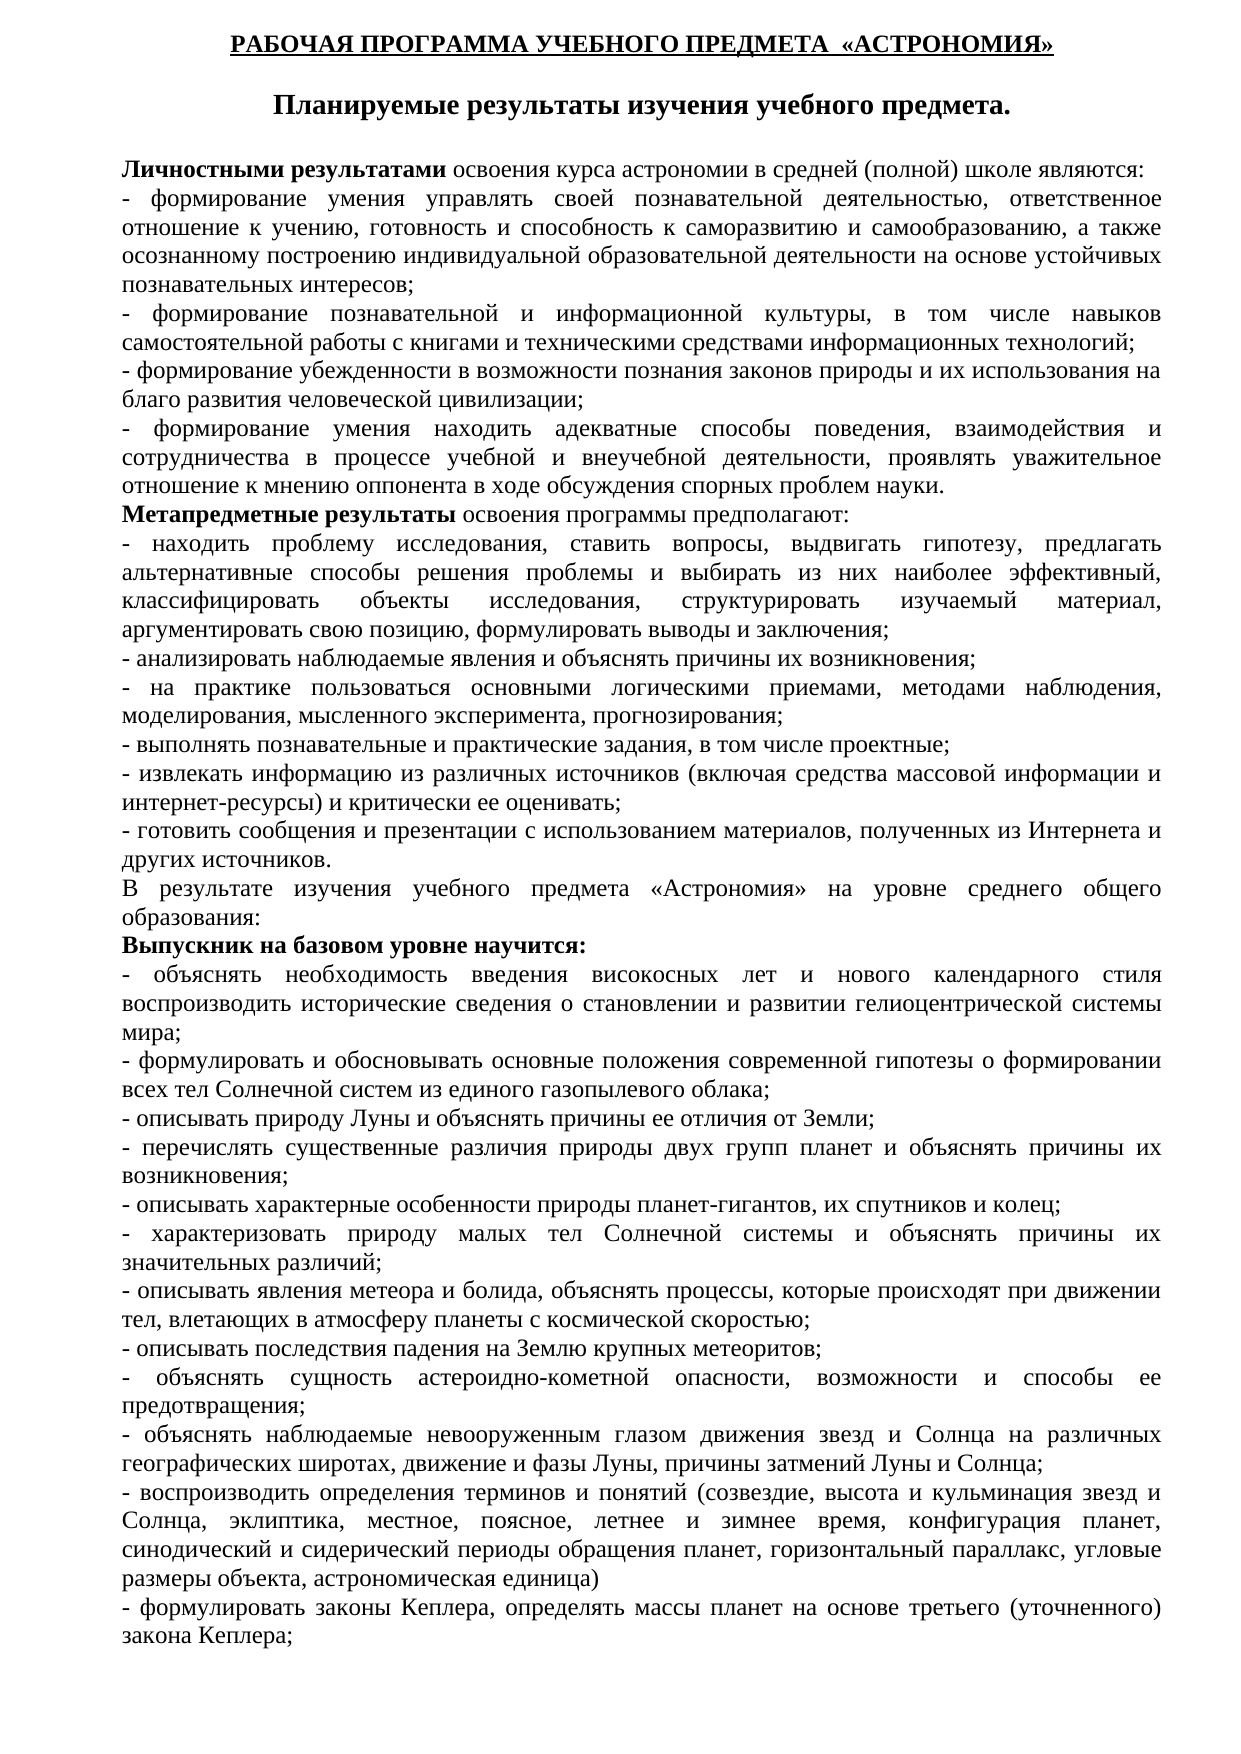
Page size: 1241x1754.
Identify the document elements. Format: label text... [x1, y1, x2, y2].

text - описывать характерные особенности природы планет-гигантов, их спутников и колец; [122, 1189, 1162, 1218]
text - перечислять существенные различия природы двух групп планет и объяснять причины их возникновения; [122, 1132, 1162, 1189]
text - описывать явления метеора и болида, объяснять процессы, которые происходят при движении тел, влетающих в атмосферу планеты с космической скоростью; [122, 1275, 1162, 1333]
text - объяснять наблюдаемые невооруженным глазом движения звезд и Солнца на различных географических широтах, движение и фазы Луны, причины затмений Луны и Солнца; [122, 1419, 1162, 1477]
text Выпускник на базовом уровне научится: [122, 930, 1162, 959]
text - формулировать законы Кеплера, определять массы планет на основе третьего (уточненного) закона Кеплера; [122, 1592, 1162, 1649]
text Личностными результатами освоения курса астрономии в средней (полной) школе являются: [122, 154, 1162, 183]
text - характеризовать природу малых тел Солнечной системы и объяснять причины их значительных различий; [122, 1218, 1162, 1275]
text - формирование умения управлять своей познавательной деятельностью, ответственное отношение к учению, готовность и способность к саморазвитию и самообразованию, а также осознанному построению индивидуальной образовательной деятельности на основе устойчивых познавательных интересов; [122, 183, 1162, 298]
text - описывать природу Луны и объяснять причины ее отличия от Земли; [122, 1103, 1162, 1132]
text - анализировать наблюдаемые явления и объяснять причины их возникновения; [122, 643, 1162, 672]
text - описывать последствия падения на Землю крупных метеоритов; [122, 1333, 1162, 1362]
text - формирование умения находить адекватные способы поведения, взаимодействия и сотрудничества в процессе учебной и внеучебной деятельности, проявлять уважительное отношение к мнению оппонента в ходе обсуждения спорных проблем науки. [122, 413, 1162, 499]
text Планируемые результаты изучения учебного предмета. [122, 87, 1162, 121]
text - выполнять познавательные и практические задания, в том числе проектные; [122, 729, 1162, 758]
text РАБОЧАЯ ПРОГРАММА УЧЕБНОГО ПРЕДМЕТА «АСТРОНОМИЯ» [122, 29, 1162, 58]
text - формирование познавательной и информационной культуры, в том числе навыков самостоятельной работы с книгами и техническими средствами информационных технологий; [122, 298, 1162, 355]
text - готовить сообщения и презентации с использованием материалов, полученных из Интернета и других источников. [122, 815, 1162, 873]
text - объяснять необходимость введения високосных лет и нового календарного стиля воспроизводить исторические сведения о становлении и развитии гелиоцентрической системы мира; [122, 959, 1162, 1045]
text В результате изучения учебного предмета «Астрономия» на уровне среднего общего образования: [122, 873, 1162, 930]
text - на практике пользоваться основными логическими приемами, методами наблюдения, моделирования, мысленного эксперимента, прогнозирования; [122, 672, 1162, 729]
text Метапредметные результаты освоения программы предполагают: [122, 499, 1162, 528]
text - формулировать и обосновывать основные положения современной гипотезы о формировании всех тел Солнечной систем из единого газопылевого облака; [122, 1045, 1162, 1103]
text - извлекать информацию из различных источников (включая средства массовой информации и интернет-ресурсы) и критически ее оценивать; [122, 758, 1162, 815]
text - воспроизводить определения терминов и понятий (созвездие, высота и кульминация звезд и Солнца, эклиптика, местное, поясное, летнее и зимнее время, конфигурация планет, синодический и сидерический периоды обращения планет, горизонтальный параллакс, угловые размеры объекта, астрономическая единица) [122, 1477, 1162, 1592]
text - находить проблему исследования, ставить вопросы, выдвигать гипотезу, предлагать альтернативные способы решения проблемы и выбирать из них наиболее эффективный, классифицировать объекты исследования, структурировать изучаемый материал, аргументировать свою позицию, формулировать выводы и заключения; [122, 528, 1162, 643]
text - формирование убежденности в возможности познания законов природы и их использования на благо развития человеческой цивилизации; [122, 355, 1162, 413]
text - объяснять сущность астероидно-кометной опасности, возможности и способы ее предотвращения; [122, 1362, 1162, 1419]
